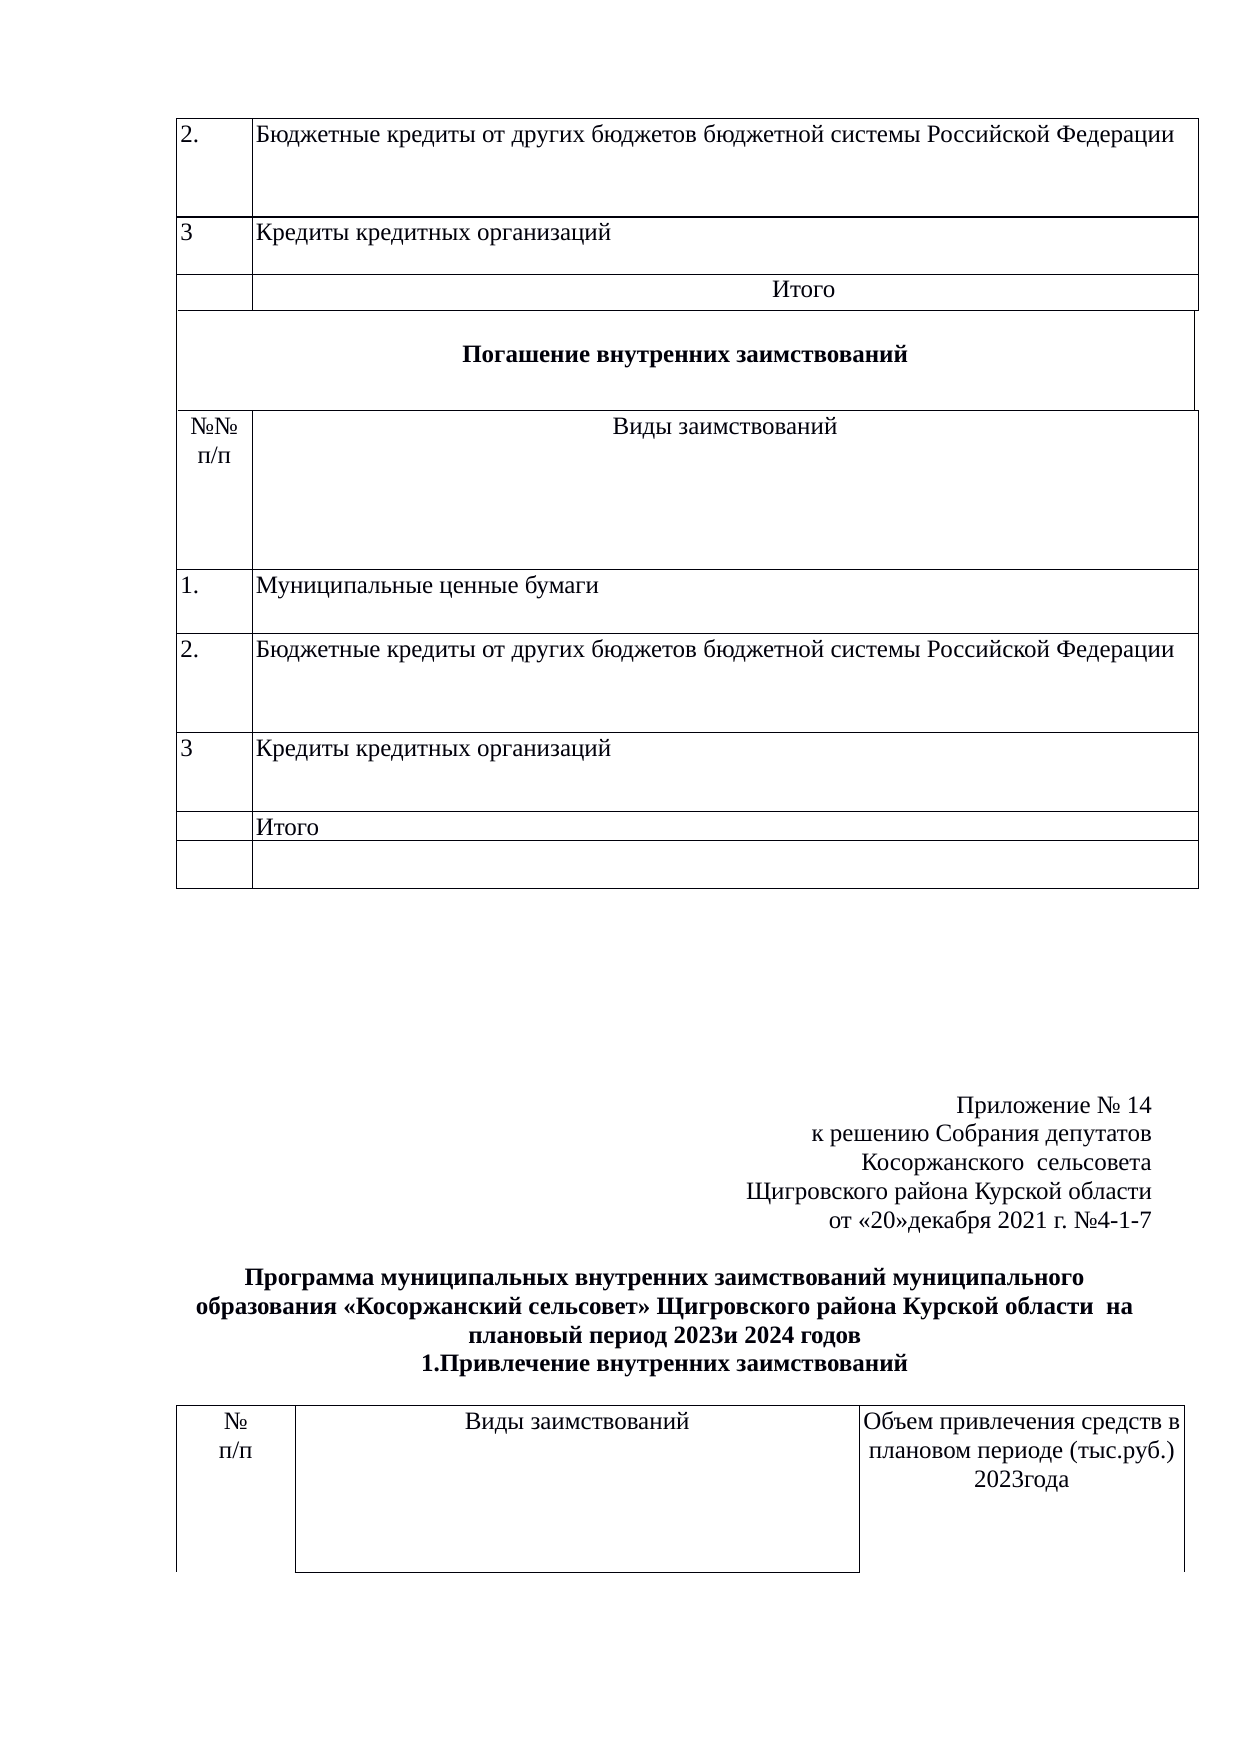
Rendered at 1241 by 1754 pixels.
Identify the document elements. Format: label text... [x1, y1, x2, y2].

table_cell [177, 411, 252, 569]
text Щигровского района Курской области [177, 1176, 1152, 1205]
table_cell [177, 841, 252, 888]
text 1.Привлечение внутренних заимствований [177, 1348, 1152, 1377]
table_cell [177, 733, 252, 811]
text Приложение № 14 [177, 1090, 1152, 1118]
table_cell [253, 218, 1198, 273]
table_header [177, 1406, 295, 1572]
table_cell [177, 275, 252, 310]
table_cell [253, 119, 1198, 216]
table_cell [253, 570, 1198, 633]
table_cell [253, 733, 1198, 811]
text Программа муниципальных внутренних заимствований муниципального образования «Косоржанский сельсовет» Щигровского района Курской области на плановый период 2023и 2024 годов [177, 1262, 1152, 1348]
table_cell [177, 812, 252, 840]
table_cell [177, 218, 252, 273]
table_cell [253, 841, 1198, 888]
text к решению Собрания депутатов [177, 1118, 1152, 1147]
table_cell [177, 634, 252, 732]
text от «20»декабря 2021 г. №4-1-7 [177, 1205, 1152, 1233]
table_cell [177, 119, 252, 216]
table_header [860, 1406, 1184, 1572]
text Косоржанского сельсовета [177, 1147, 1152, 1176]
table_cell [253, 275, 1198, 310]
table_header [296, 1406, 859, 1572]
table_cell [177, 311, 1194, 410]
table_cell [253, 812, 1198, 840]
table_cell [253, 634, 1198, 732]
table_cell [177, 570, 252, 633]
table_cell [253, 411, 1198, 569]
